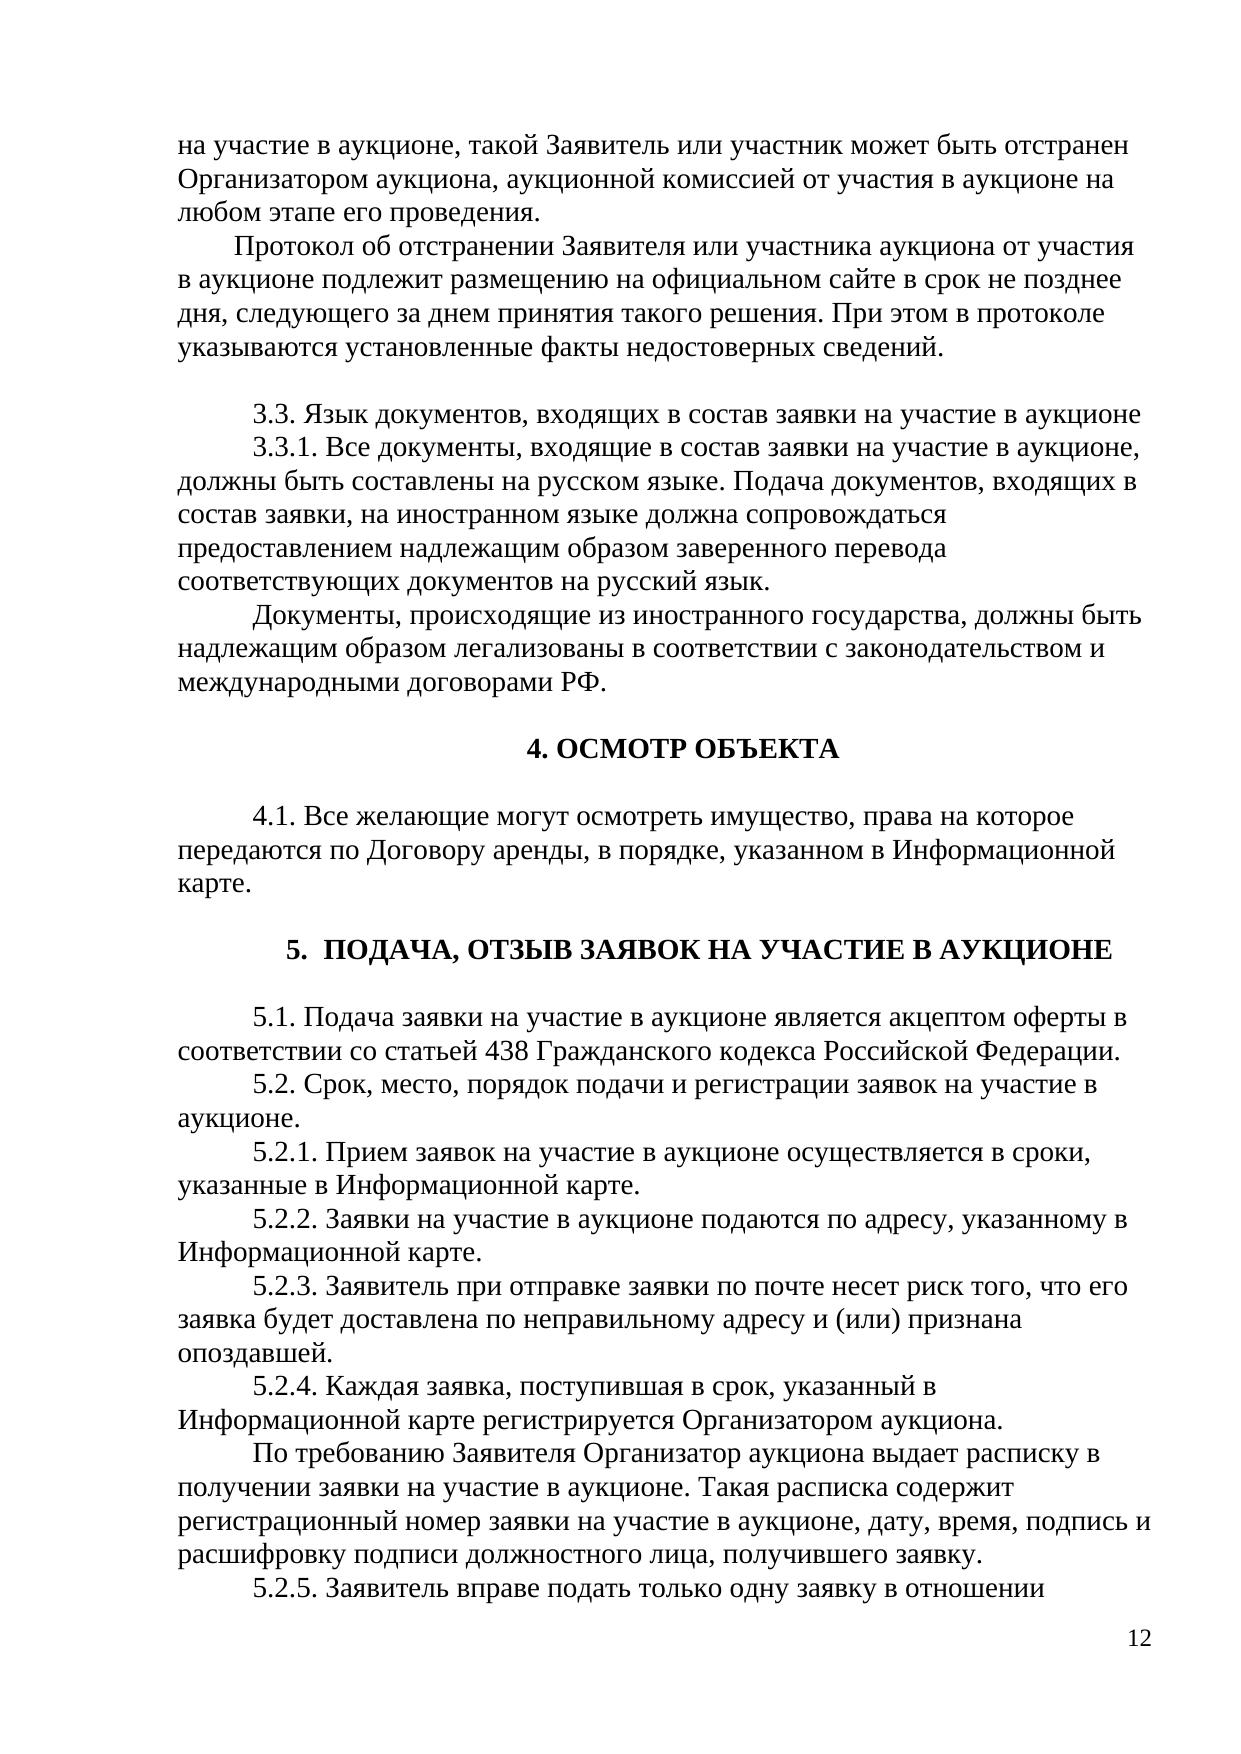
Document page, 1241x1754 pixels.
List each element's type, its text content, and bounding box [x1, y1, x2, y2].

list 3.3.1. Все документы, входящие в состав заявки на участие в аукционе, должны быть составлены на русском языке. Подача документов, входящих в состав заявки, на иностранном языке должна сопровождаться предоставлением надлежащим образом заверенного перевода соответствующих документов на русский язык. [177, 429, 1152, 597]
list 5.2.4. Каждая заявка, поступившая в срок, указанный в Информационной карте регистрируется Организатором аукциона. [177, 1368, 1152, 1436]
list 5.2. Срок, место, порядок подачи и регистрации заявок на участие в аукционе. [177, 1067, 1152, 1134]
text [177, 127, 1152, 228]
list По требованию Заявителя Организатор аукциона выдает расписку в получении заявки на участие в аукционе. Такая расписка содержит регистрационный номер заявки на участие в аукционе, дату, время, подпись и расшифровку подписи должностного лица, получившего заявку. [177, 1436, 1152, 1570]
list 5.2.3. Заявитель при отправке заявки по почте несет риск того, что его заявка будет доставлена по неправильному адресу и (или) признана опоздавшей. [177, 1268, 1152, 1368]
list 4. ОСМОТР ОБЪЕКТА [177, 731, 1152, 765]
list ПОДАЧА, ОТЗЫВ ЗАЯВОК НА УЧАСТИЕ В АУКЦИОНЕ [247, 932, 1152, 966]
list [177, 1570, 1152, 1603]
list Документы, происходящие из иностранного государства, должны быть надлежащим образом легализованы в соответствии с законодательством и международными договорами РФ. [177, 597, 1152, 698]
text 5.1. Подача заявки на участие в аукционе является акцептом оферты в соответствии со статьей 438 Гражданского кодекса Российской Федерации. [177, 999, 1152, 1067]
list 3.3. Язык документов, входящих в состав заявки на участие в аукционе [177, 396, 1152, 429]
list 5.2.2. Заявки на участие в аукционе подаются по адресу, указанному в Информационной карте. [177, 1201, 1152, 1268]
list 5.2.1. Прием заявок на участие в аукционе осуществляется в сроки, указанные в Информационной карте. [177, 1134, 1152, 1201]
list 4.1. Все желающие могут осмотреть имущество, права на которое передаются по Договору аренды, в порядке, указанном в Информационной карте. [177, 798, 1152, 899]
text Протокол об отстранении Заявителя или участника аукциона от участия в аукционе подлежит размещению на официальном сайте в срок не позднее дня, следующего за днем принятия такого решения. При этом в протоколе указываются установленные факты недостоверных сведений. [177, 228, 1152, 362]
